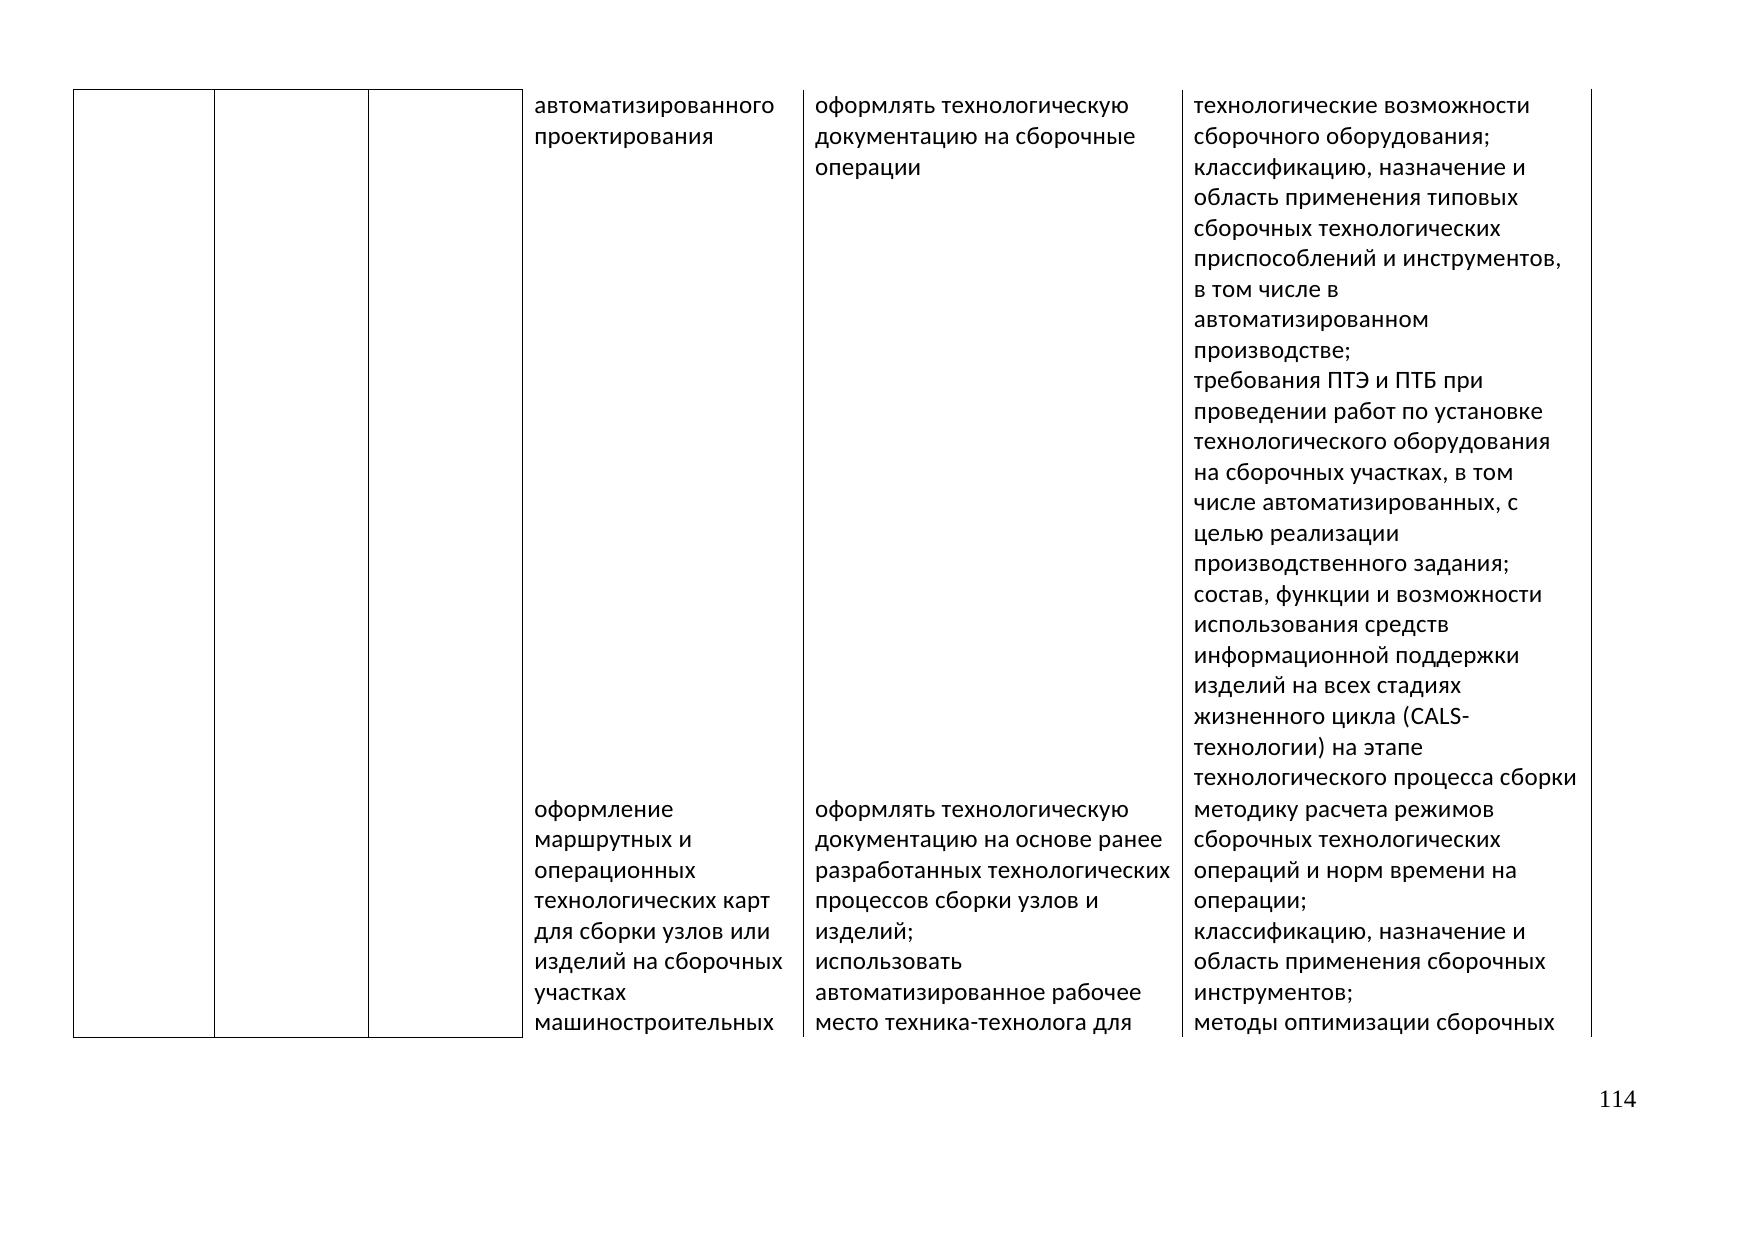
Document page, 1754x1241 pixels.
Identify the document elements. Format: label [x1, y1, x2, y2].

table_cell [1183, 792, 1591, 1037]
table_cell [804, 89, 1182, 792]
table_cell [1183, 89, 1591, 792]
table_cell [804, 792, 1182, 1037]
table_cell [523, 89, 803, 792]
table_cell [523, 792, 803, 1037]
